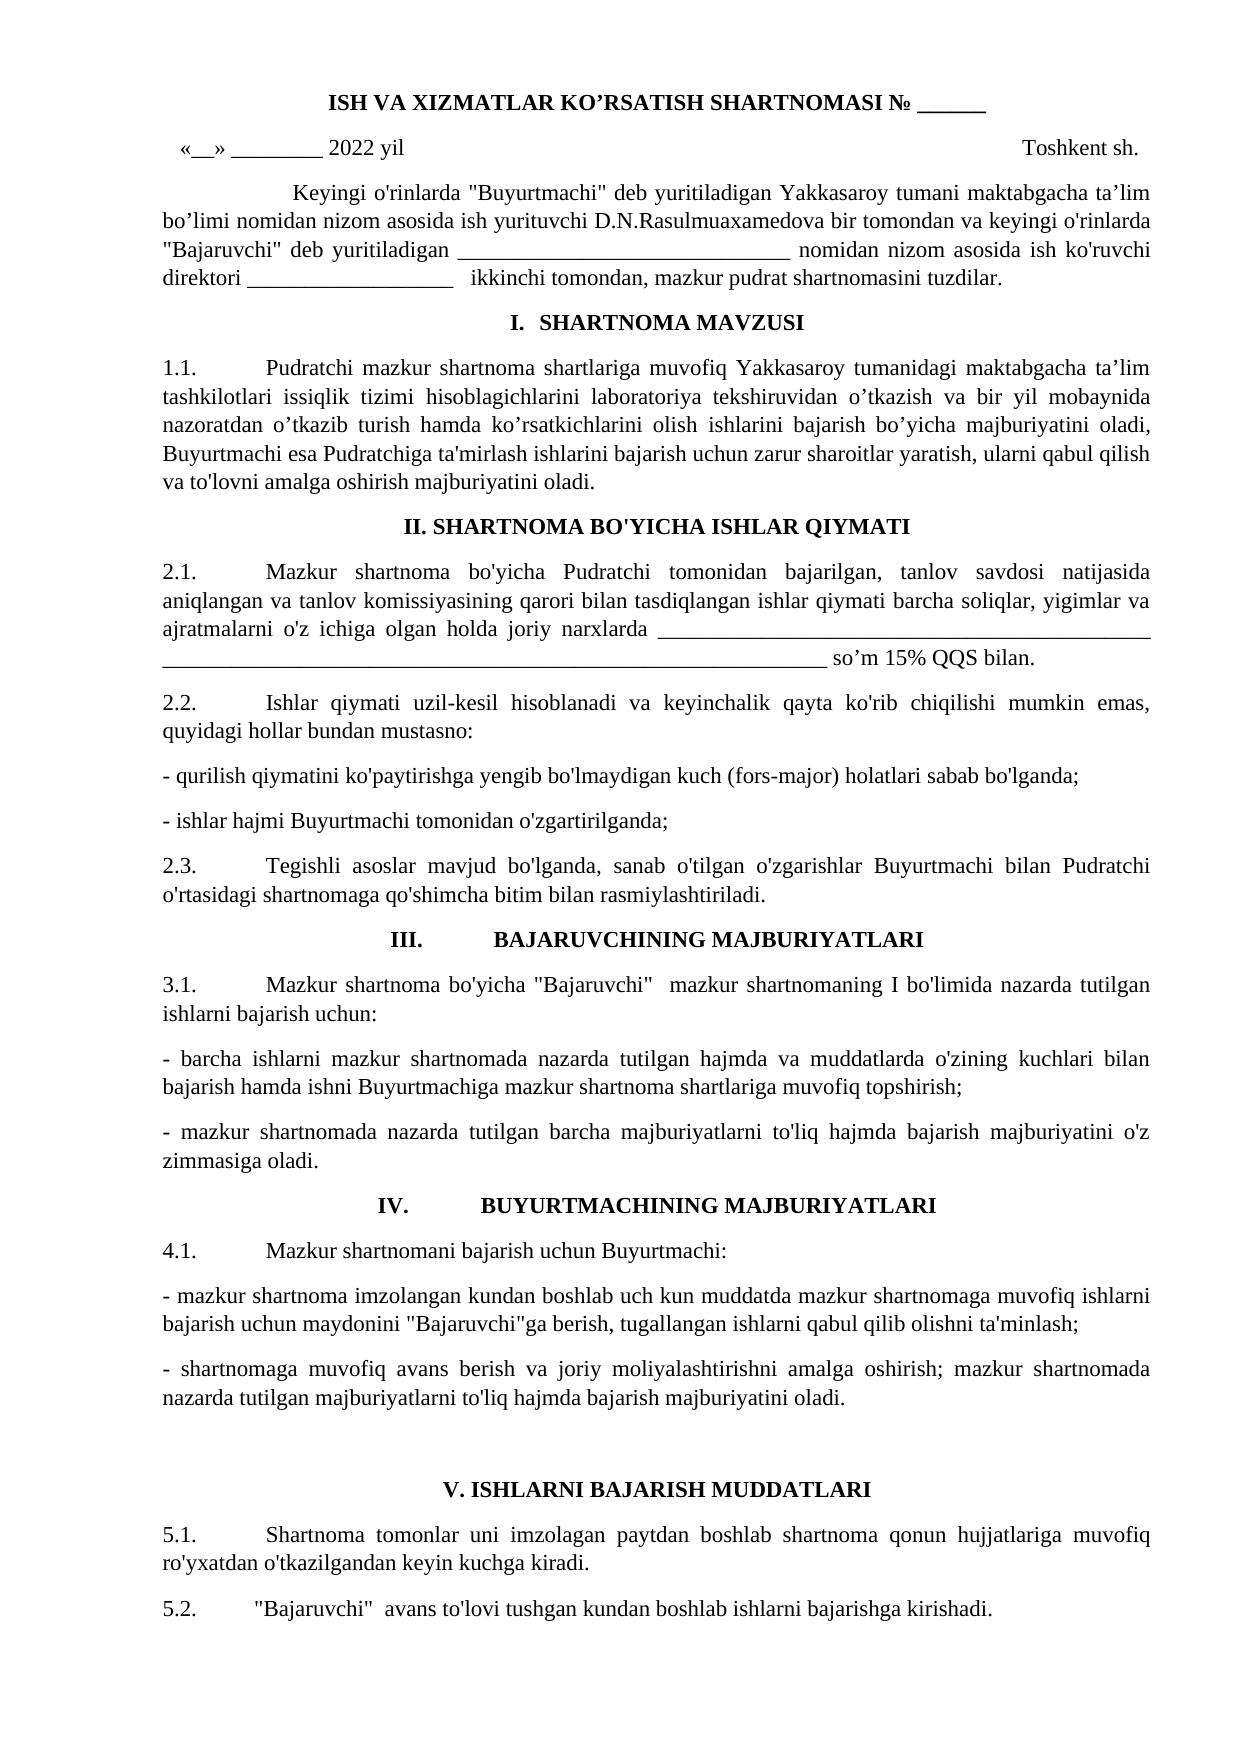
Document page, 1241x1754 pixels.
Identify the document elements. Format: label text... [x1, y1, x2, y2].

text 2.2. Ishlar qiymati uzil-kesil hisoblanadi va keyinchalik qayta ko'rib chiqilishi mumkin emas, quyidagi hollar bundan mustasno: [162, 689, 1152, 743]
text 3.1. Mazkur shartnoma bo'yicha "Bajaruvchi" mazkur shartnomaning I bo'limida nazarda tutilgan ishlarni bajarish uchun: [162, 971, 1152, 1026]
text 1.1. Pudratchi mazkur shartnoma shartlariga muvofiq Yakkasaroy tumanidagi maktabgacha ta’lim tashkilotlari issiqlik tizimi hisoblagichlarini laboratoriya tekshiruvidan o’tkazish va bir yil mobaynida nazoratdan o’tkazib turish hamda ko’rsatkichlarini olish ishlarini bajarish bo’yicha majburiyatini oladi, Buyurtmachi esa Pudratchiga ta'mirlash ishlarini bajarish uchun zarur sharoitlar yaratish, ularni qabul qilish va to'lovni amalga oshirish majburiyatini oladi. [162, 354, 1152, 494]
text 2.1. Mazkur shartnoma bo'yicha Pudratchi tomonidan bajarilgan, tanlov savdosi natijasida aniqlangan va tanlov komissiyasining qarori bilan tasdiqlangan ishlar qiymati barcha soliqlar, yigimlar va ajratmalarni o'z ichiga olgan holda joriy narxlarda ___________________________________________ __________________________________________________________ so’m 15% QQS bilan. [162, 558, 1152, 670]
text IV. BUYURTMACHINING MAJBURIYATLARI [162, 1192, 1152, 1218]
text V. ISHLARNI BAJARISH MUDDATLARI [162, 1476, 1152, 1502]
text - mazkur shartnomada nazarda tutilgan barcha majburiyatlarni to'liq hajmda bajarish majburiyatini o'z zimmasiga oladi. [162, 1118, 1152, 1173]
text - qurilish qiymatini ko'paytirishga yengib bo'lmaydigan kuch (fors-major) holatlari sabab bo'lganda; [162, 762, 1152, 789]
text 2.3. Tegishli asoslar mavjud bo'lganda, sanab o'tilgan o'zgarishlar Buyurtmachi bilan Pudratchi o'rtasidagi shartnomaga qo'shimcha bitim bilan rasmiylashtiriladi. [162, 852, 1152, 907]
text II. SHARTNOMA BO'YICHA ISHLAR QIYMATI [162, 513, 1152, 539]
text - mazkur shartnoma imzolangan kundan boshlab uch kun muddatda mazkur shartnomaga muvofiq ishlarni bajarish uchun maydonini "Bajaruvchi"ga berish, tugallangan ishlarni qabul qilib olishni ta'minlash; [162, 1282, 1152, 1337]
text «__» ________ 2022 yil Toshkent sh. [162, 134, 1152, 160]
text 5.1. Shartnoma tomonlar uni imzolagan paytdan boshlab shartnoma qonun hujjatlariga muvofiq ro'yxatdan o'tkazilgandan keyin kuchga kiradi. [162, 1521, 1152, 1576]
text - barcha ishlarni mazkur shartnomada nazarda tutilgan hajmda va muddatlarda o'zining kuchlari bilan bajarish hamda ishni Buyurtmachiga mazkur shartnoma shartlariga muvofiq topshirish; [162, 1045, 1152, 1099]
text I. SHARTNOMA MAVZUSI [162, 309, 1152, 336]
text 4.1. Mazkur shartnomani bajarish uchun Buyurtmachi: [162, 1237, 1152, 1263]
text ISH VA XIZMATLAR KO’RSATISH SHARTNOMASI № ______ [162, 89, 1152, 115]
text Keyingi o'rinlarda "Buyurtmachi" deb yuritiladigan Yakkasaroy tumani maktabgacha ta’lim bo’limi nomidan nizom asosida ish yurituvchi D.N.Rasulmuaxamedova bir tomondan va keyingi o'rinlarda "Bajaruvchi" deb yuritiladigan _____________________________ nomidan nizom asosida ish ko'ruvchi direktori __________________ ikkinchi tomondan, mazkur pudrat shartnomasini tuzdilar. [162, 179, 1152, 291]
text - ishlar hajmi Buyurtmachi tomonidan o'zgartirilganda; [162, 807, 1152, 834]
text - shartnomaga muvofiq avans berish va joriy moliyalashtirishni amalga oshirish; mazkur shartnomada nazarda tutilgan majburiyatlarni to'liq hajmda bajarish majburiyatini oladi. [162, 1356, 1152, 1410]
text 5.2. "Bajaruvchi" avans to'lovi tushgan kundan boshlab ishlarni bajarishga kirishadi. [162, 1594, 1152, 1621]
text III. BAJARUVCHINING MAJBURIYATLARI [162, 926, 1152, 952]
